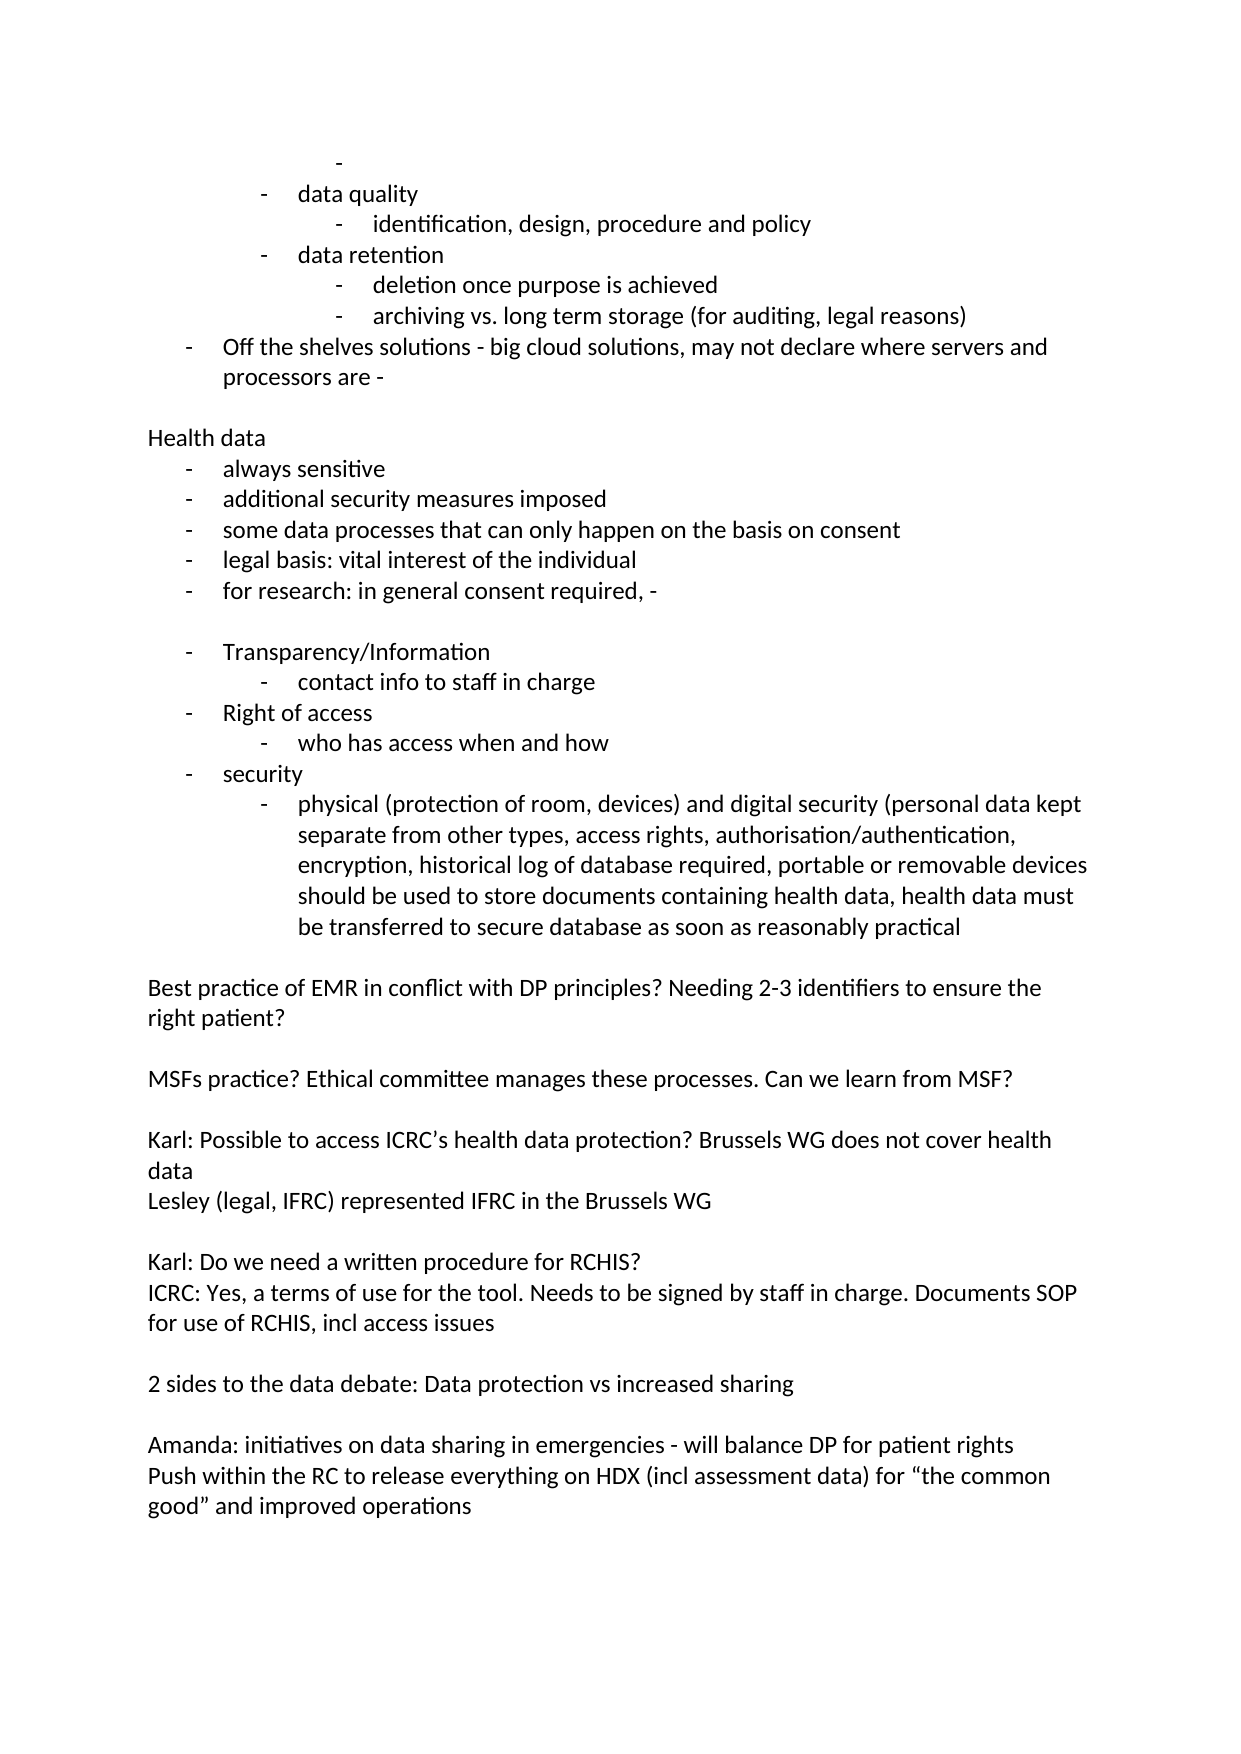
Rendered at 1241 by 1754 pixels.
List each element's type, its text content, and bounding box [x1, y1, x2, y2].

text Push within the RC to release everything on HDX (incl assessment data) for “the common good” and improved operations [148, 1460, 1093, 1521]
list data retention [260, 239, 1093, 270]
list physical (protection of room, devices) and digital security (personal data kept separate from other types, access rights, authorisation/authentication, encryption, historical log of database required, portable or removable devices should be used to store documents containing health data, health data must be transferred to secure database as soon as reasonably practical [260, 788, 1093, 941]
list Off the shelves solutions - big cloud solutions, may not declare where servers and processors are - [185, 331, 1093, 392]
list deletion once purpose is achieved [335, 270, 1093, 300]
text MSFs practice? Ethical committee manages these processes. Can we learn from MSF? [148, 1063, 1093, 1094]
list archiving vs. long term storage (for auditing, legal reasons) [335, 300, 1093, 331]
list some data processes that can only happen on the basis on consent [185, 514, 1093, 544]
list who has access when and how [260, 727, 1093, 758]
list contact info to staff in charge [260, 666, 1093, 697]
text 2 sides to the data debate: Data protection vs increased sharing [148, 1368, 1093, 1399]
list legal basis: vital interest of the individual [185, 544, 1093, 575]
list additional security measures imposed [185, 483, 1093, 514]
text ICRC: Yes, a terms of use for the tool. Needs to be signed by staff in charge. Documents SOP for use of RCHIS, incl access issues [148, 1277, 1093, 1338]
list for research: in general consent required, - [185, 575, 1093, 605]
text Lesley (legal, IFRC) represented IFRC in the Brussels WG [148, 1185, 1093, 1216]
list Transparency/Information [185, 636, 1093, 666]
list security [185, 758, 1093, 788]
text Karl: Do we need a written procedure for RCHIS? [148, 1246, 1093, 1277]
list identification, design, procedure and policy [335, 209, 1093, 239]
text Best practice of EMR in conflict with DP principles? Needing 2-3 identifiers to ensure the right patient? [148, 972, 1093, 1033]
list Right of access [185, 697, 1093, 727]
list data quality [260, 178, 1093, 209]
list always sensitive [185, 453, 1093, 483]
text Health data [148, 422, 1093, 453]
text Amanda: initiatives on data sharing in emergencies - will balance DP for patient rights [148, 1429, 1093, 1460]
text Karl: Possible to access ICRC’s health data protection? Brussels WG does not cover health data [148, 1124, 1093, 1185]
